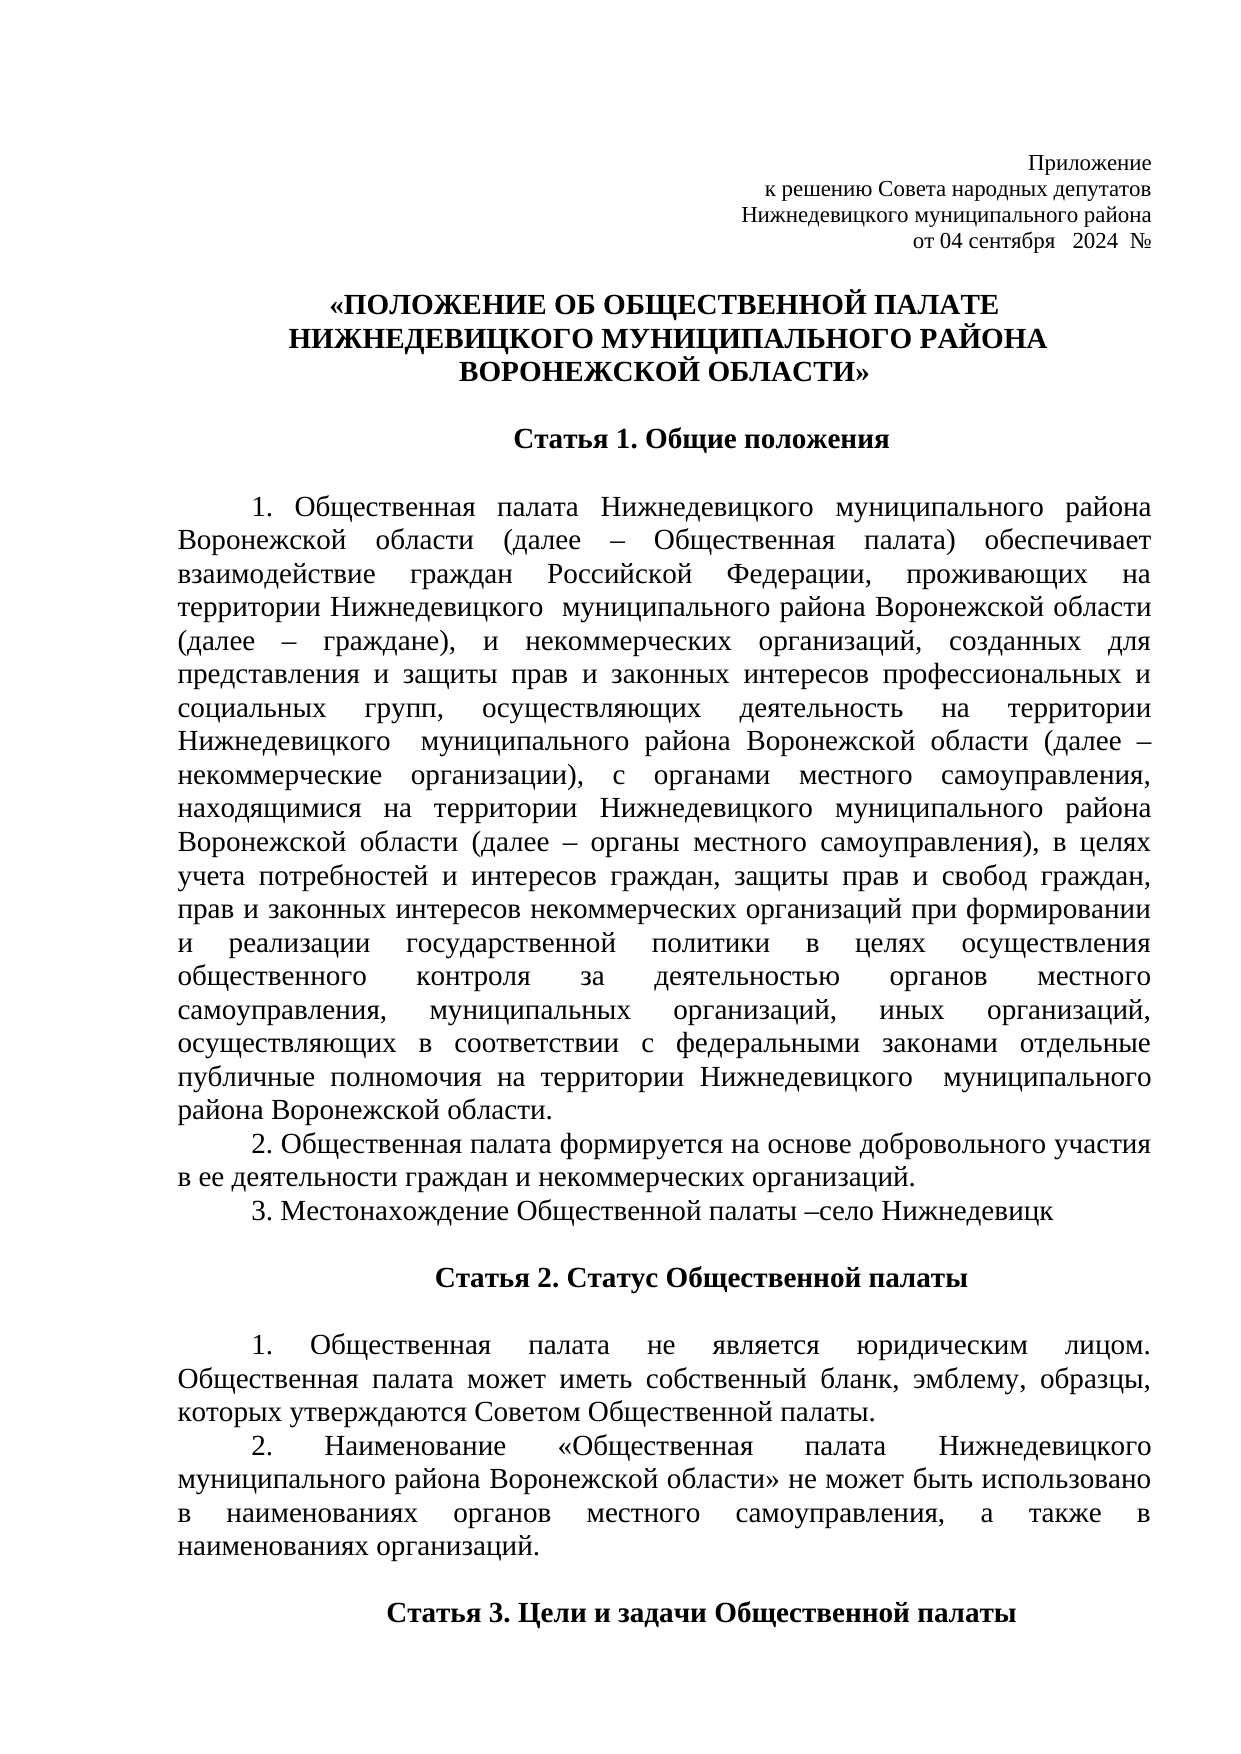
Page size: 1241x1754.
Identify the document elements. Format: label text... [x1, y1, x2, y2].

text от 04 сентября 2024 № [177, 228, 1152, 254]
text к решению Совета народных депутатов [177, 175, 1152, 201]
text Приложение [177, 148, 1152, 175]
text Статья 3. Цели и задачи Общественной палаты [177, 1596, 1152, 1629]
text Статья 1. Общие положения [177, 422, 1152, 455]
text Нижнедевицкого муниципального района [177, 201, 1152, 228]
text ВОРОНЕЖСКОЙ ОБЛАСТИ» [177, 354, 1152, 388]
text 1. Общественная палата Нижнедевицкого муниципального района Воронежской области (далее – Общественная палата) обеспечивает взаимодействие граждан Российской Федерации, проживающих на территории Нижнедевицкого муниципального района Воронежской области (далее – граждане), и некоммерческих организаций, созданных для представления и защиты прав и законных интересов профессиональных и социальных групп, осуществляющих деятельность на территории Нижнедевицкого муниципального района Воронежской области (далее – некоммерческие организации), с органами местного самоуправления, находящимися на территории Нижнедевицкого муниципального района Воронежской области (далее – органы местного самоуправления), в целях учета потребностей и интересов граждан, защиты прав и свобод граждан, прав и законных интересов некоммерческих организаций при формировании и реализации государственной политики в целях осуществления общественного контроля за деятельностью органов местного самоуправления, муниципальных организаций, иных организаций, осуществляющих в соответствии с федеральными законами отдельные публичные полномочия на территории Нижнедевицкого муниципального района Воронежской области. [177, 489, 1152, 1126]
text 2. Общественная палата формируется на основе добровольного участия в ее деятельности граждан и некоммерческих организаций. [177, 1126, 1152, 1193]
text 2. Наименование «Общественная палата Нижнедевицкого муниципального района Воронежской области» не может быть использовано в наименованиях органов местного самоуправления, а также в наименованиях организаций. [177, 1428, 1152, 1562]
text НИЖНЕДЕВИЦКОГО МУНИЦИПАЛЬНОГО РАЙОНА [177, 321, 1152, 354]
text 1. Общественная палата не является юридическим лицом. Общественная палата может иметь собственный бланк, эмблему, образцы, которых утверждаются Советом Общественной палаты. [177, 1327, 1152, 1428]
text Статья 2. Статус Общественной палаты [177, 1260, 1152, 1294]
text «ПОЛОЖЕНИЕ ОБ ОБЩЕСТВЕННОЙ ПАЛАТЕ [177, 287, 1152, 321]
text 3. Местонахождение Общественной палаты –село Нижнедевицк [177, 1193, 1152, 1227]
